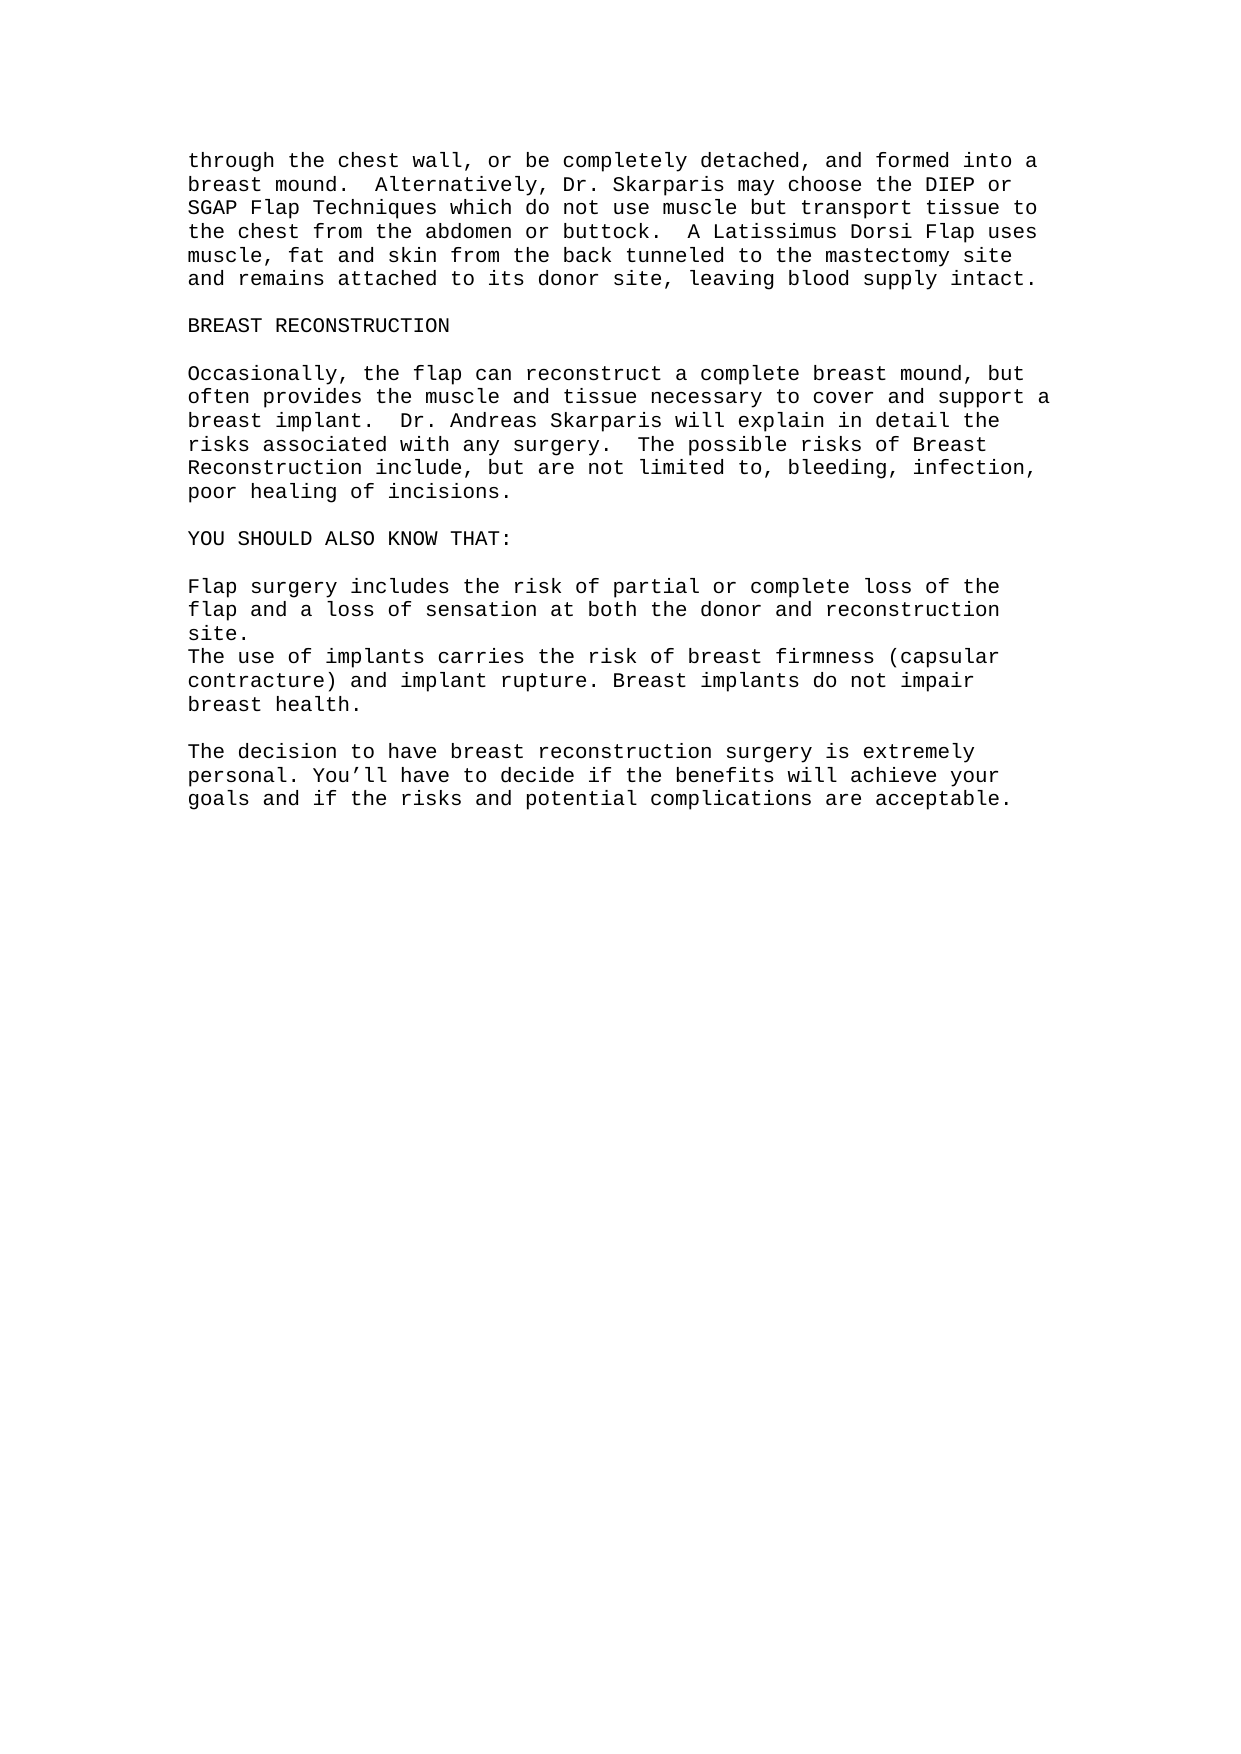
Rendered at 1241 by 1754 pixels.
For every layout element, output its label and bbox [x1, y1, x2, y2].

text [187, 150, 1053, 812]
